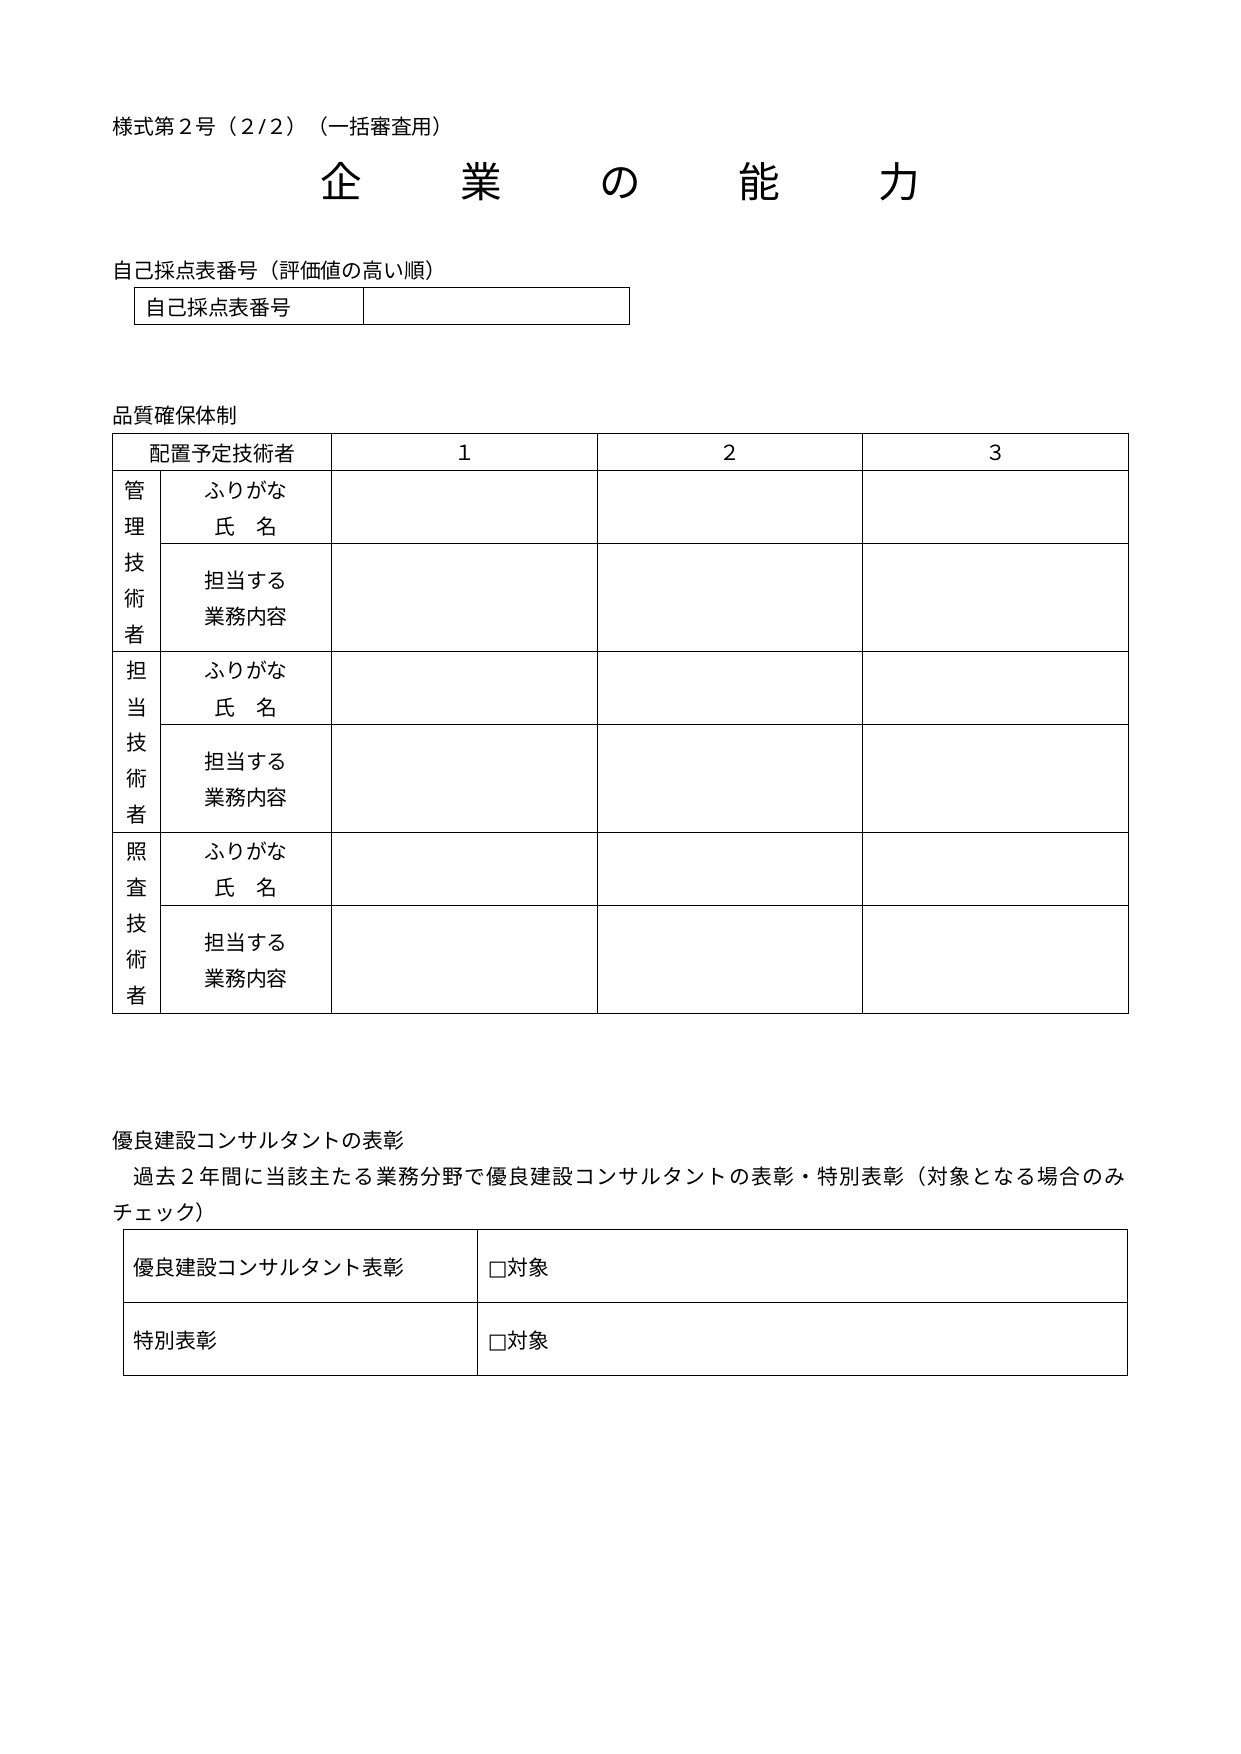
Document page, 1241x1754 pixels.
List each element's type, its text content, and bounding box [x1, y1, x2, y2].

table_cell [863, 652, 1128, 724]
table_cell [332, 471, 597, 543]
table_cell ふりがな 氏 名 [161, 652, 331, 724]
table_cell [598, 544, 862, 651]
table_header ２ [598, 434, 862, 470]
table_cell [332, 544, 597, 651]
table_cell [863, 906, 1128, 1012]
table_header [364, 288, 629, 324]
text 優良建設コンサルタントの表彰 [112, 1121, 1128, 1157]
table_cell [332, 652, 597, 724]
table_cell ふりがな 氏 名 [161, 833, 331, 904]
table_cell 担当する 業務内容 [161, 906, 331, 1012]
table_cell [598, 725, 862, 832]
table_header １ [332, 434, 597, 470]
table_cell [863, 725, 1128, 832]
table_cell [863, 544, 1128, 651]
table_header 自己採点表番号 [135, 288, 363, 324]
table_cell 担当する 業務内容 [161, 725, 331, 832]
table_header 配置予定技術者 [113, 434, 331, 470]
text 過去２年間に当該主たる業務分野で優良建設コンサルタントの表彰・特別表彰（対象となる場合のみチェック） [112, 1157, 1128, 1229]
table_cell [863, 471, 1128, 543]
text 自己採点表番号（評価値の高い順） [112, 251, 1128, 287]
table_cell [332, 833, 597, 904]
table_cell 特別表彰 [124, 1303, 477, 1375]
table_cell [598, 833, 862, 904]
table_header 優良建設コンサルタント表彰 [124, 1230, 477, 1302]
table_cell [598, 652, 862, 724]
table_cell ふりがな 氏 名 [161, 471, 331, 543]
table_cell [332, 725, 597, 832]
table_cell [598, 471, 862, 543]
table_header □対象 [478, 1230, 1127, 1302]
text 様式第２号（２/２）（一括審査用） [112, 107, 1128, 143]
table_cell 照査技術者 [113, 833, 160, 1012]
table_cell 担当する 業務内容 [161, 544, 331, 651]
table_cell [863, 833, 1128, 904]
table_cell □対象 [478, 1303, 1127, 1375]
table_cell 管理技術者 [113, 471, 160, 651]
table_cell [598, 906, 862, 1012]
table_cell [332, 906, 597, 1012]
text 品質確保体制 [112, 397, 1128, 433]
table_cell 担当技術者 [113, 652, 160, 832]
table_header ３ [863, 434, 1128, 470]
text 企業の能力 [321, 143, 920, 215]
